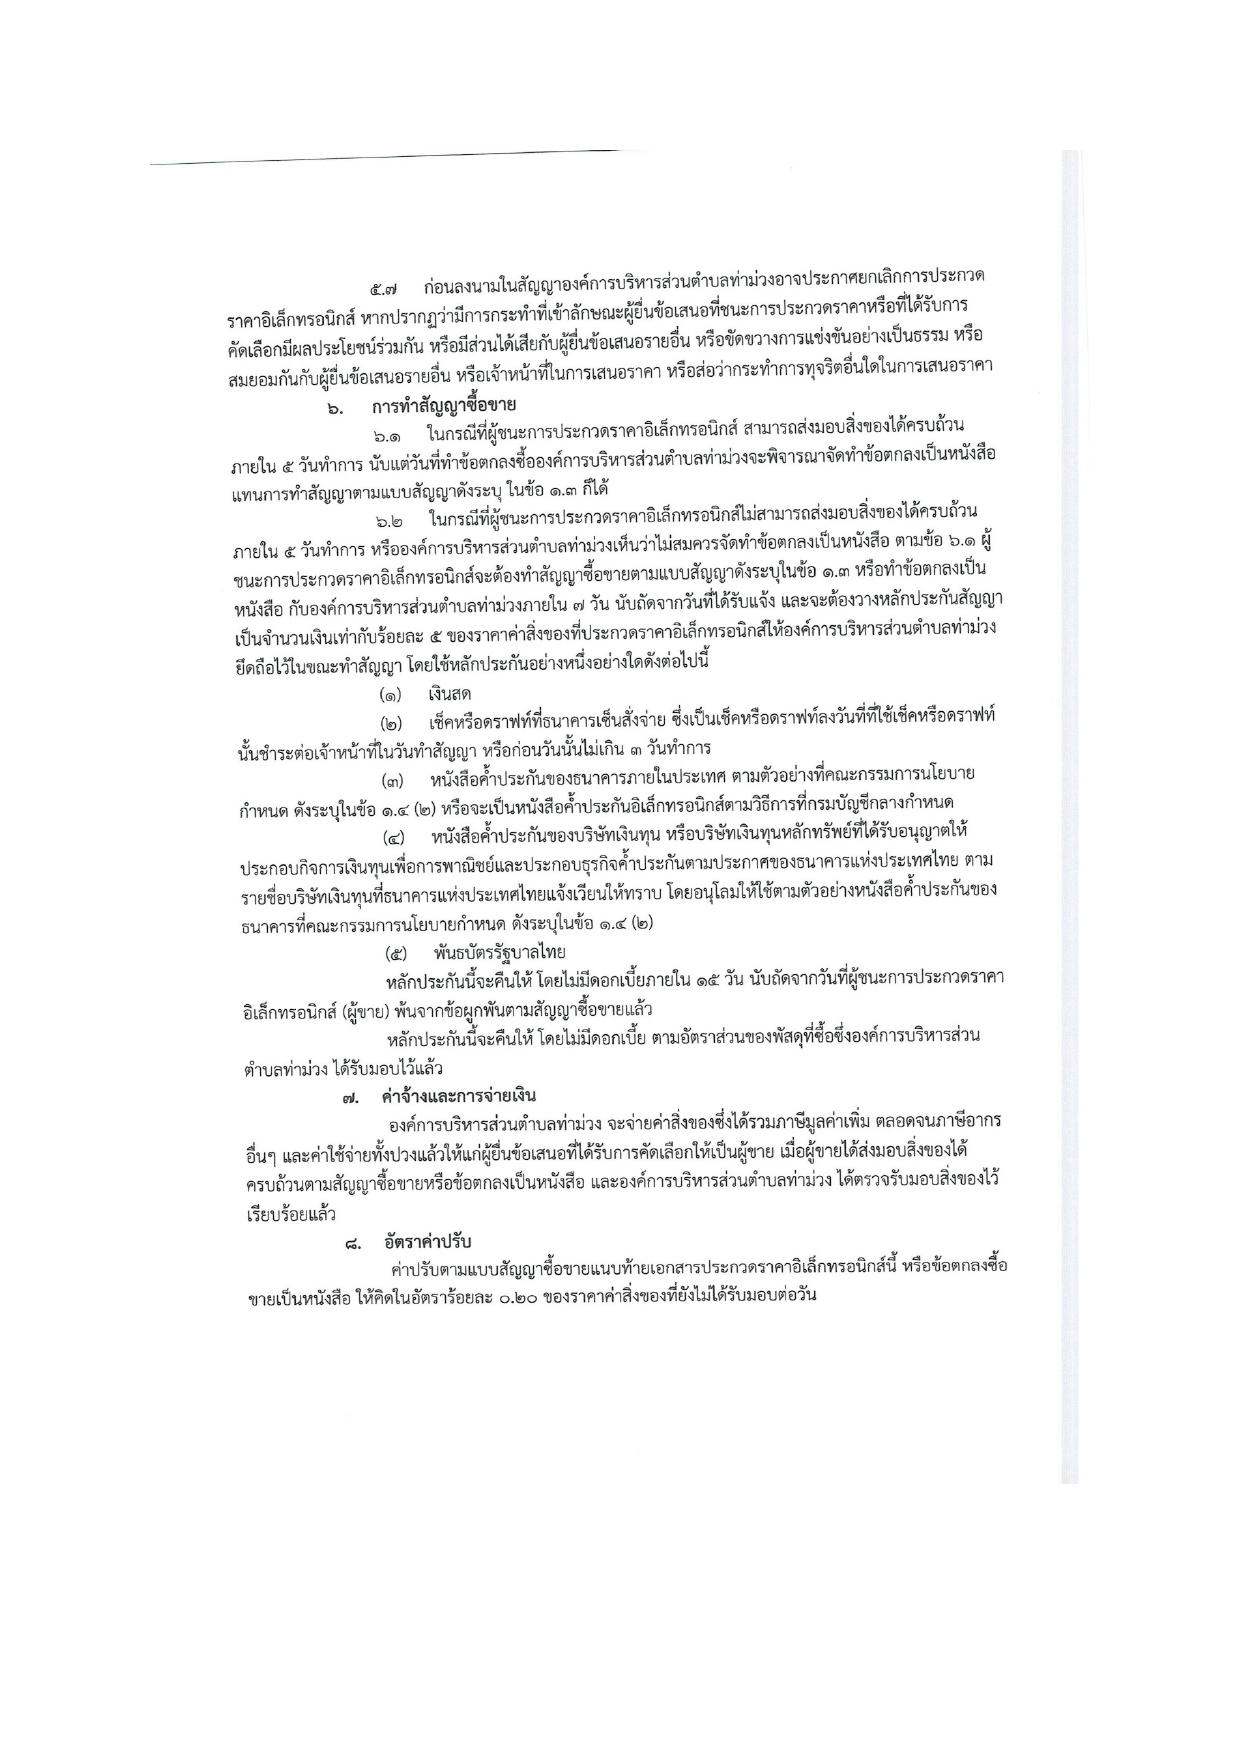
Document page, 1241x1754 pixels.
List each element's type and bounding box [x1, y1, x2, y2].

picture [150, 150, 1091, 1484]
